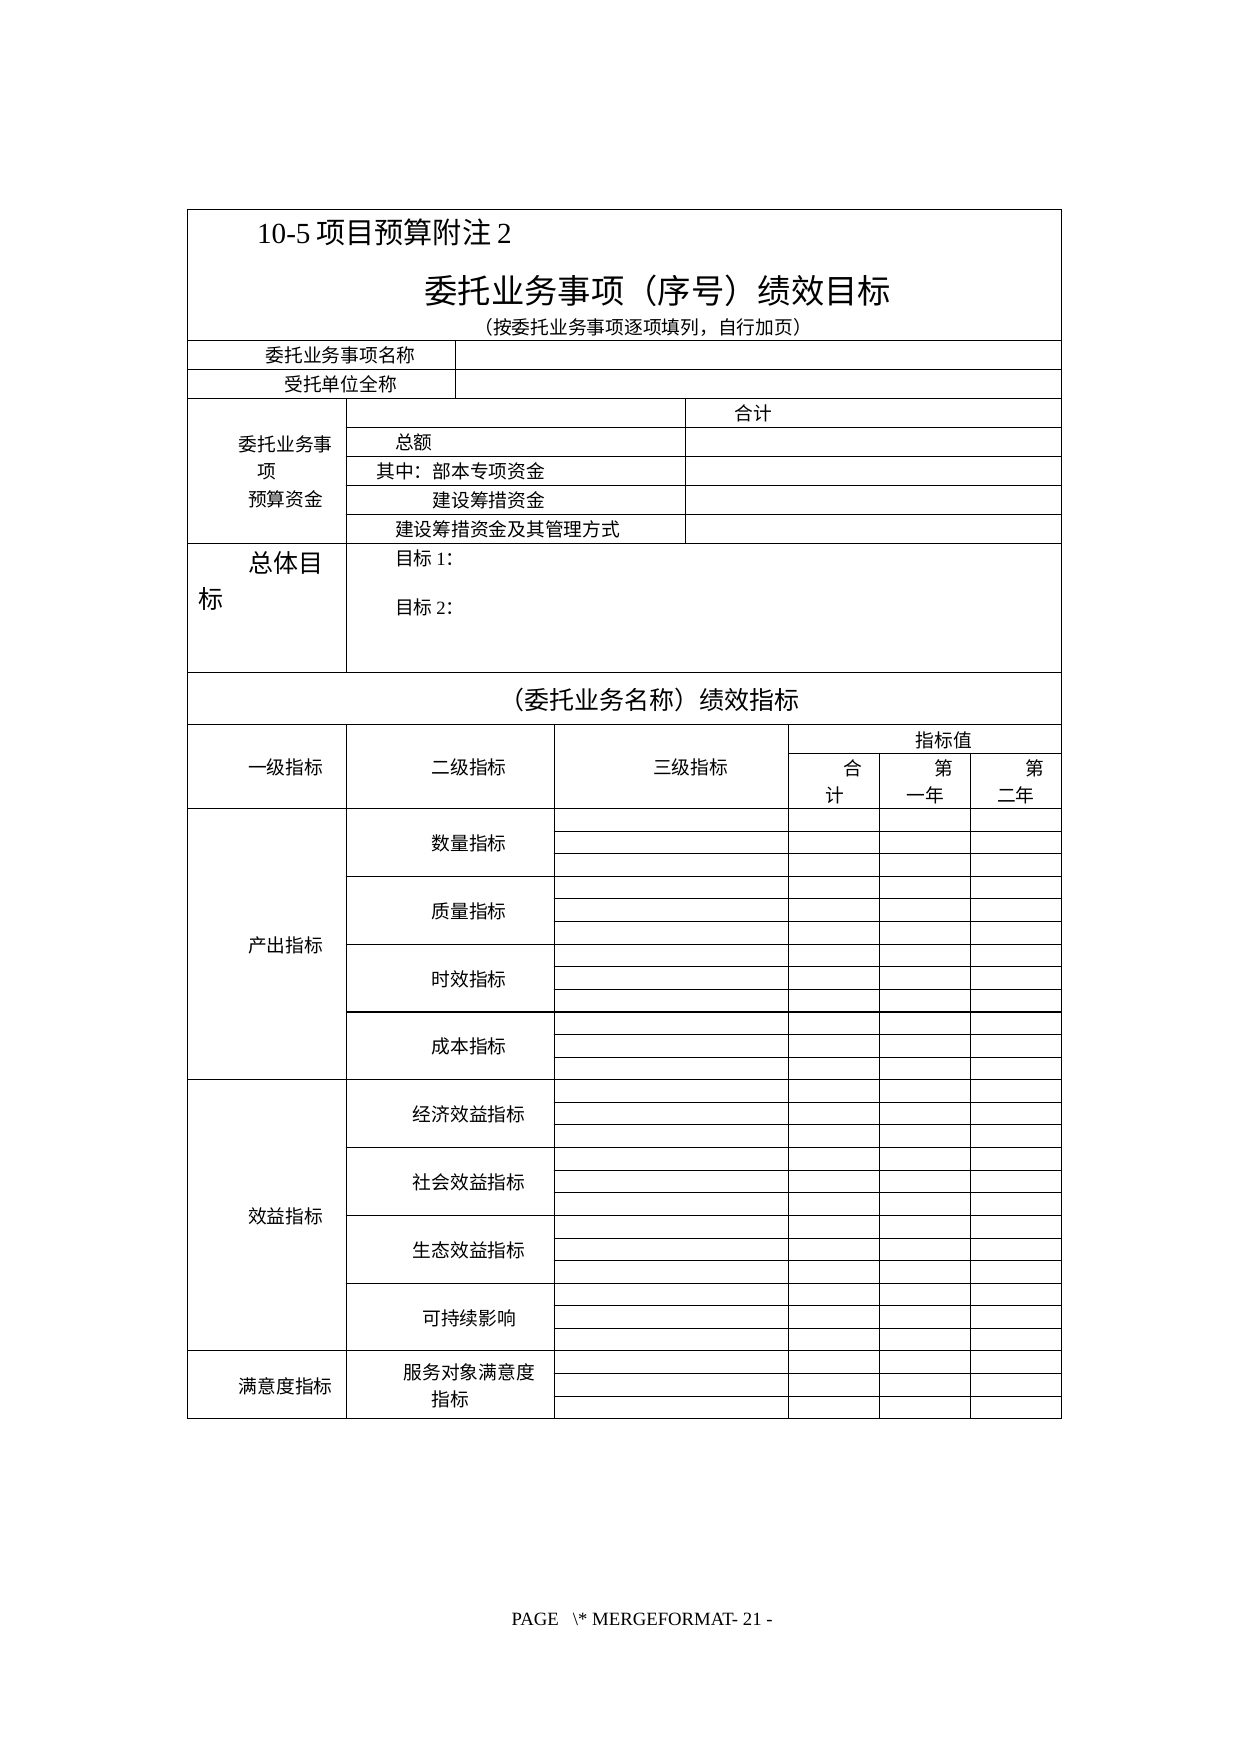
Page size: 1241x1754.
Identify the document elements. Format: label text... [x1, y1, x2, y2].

table_cell [686, 428, 1061, 456]
table_cell 满意度指标 [188, 1351, 346, 1418]
table_cell 服务对象满意度指标 [347, 1351, 554, 1418]
table_cell [789, 1216, 879, 1237]
table_cell [971, 809, 1061, 831]
table_cell 效益指标 [188, 1080, 346, 1350]
table_cell [789, 877, 879, 898]
table_cell 可持续影响 [347, 1284, 554, 1350]
table_cell [789, 854, 879, 876]
table_cell [789, 1239, 879, 1260]
table_cell [971, 1193, 1061, 1215]
table_cell [789, 1058, 879, 1079]
table_cell [789, 1125, 879, 1147]
table_cell [971, 1148, 1061, 1169]
table_cell 成本指标 [347, 1013, 554, 1079]
table_cell 生态效益指标 [347, 1216, 554, 1283]
table_cell 合计 [789, 754, 879, 808]
table_cell [789, 1193, 879, 1215]
table_cell [789, 899, 879, 921]
table_cell 产出指标 [188, 809, 346, 1079]
table_cell [555, 1103, 788, 1124]
table_cell 总额 [347, 428, 685, 456]
table_cell [555, 1216, 788, 1237]
table_cell [971, 1397, 1061, 1418]
table_cell 三级指标 [555, 725, 788, 808]
table_cell [789, 1171, 879, 1192]
table_cell 经济效益指标 [347, 1080, 554, 1147]
table_cell 委托业务事项 预算资金 [188, 399, 346, 543]
table_cell [971, 1351, 1061, 1373]
table_cell [347, 399, 685, 427]
table_cell [971, 1125, 1061, 1147]
table_cell [555, 809, 788, 831]
table_cell [971, 1103, 1061, 1124]
table_cell [880, 1080, 970, 1102]
table_cell [880, 1148, 970, 1169]
table_cell [880, 990, 970, 1011]
table_cell [789, 1035, 879, 1057]
table_cell [880, 1103, 970, 1124]
table_cell 受托单位全称 [188, 370, 455, 398]
table_cell [789, 967, 879, 989]
table_cell [789, 1013, 879, 1034]
table_cell [789, 832, 879, 853]
table_cell [880, 967, 970, 989]
table_cell [555, 1374, 788, 1396]
table_cell [971, 1080, 1061, 1102]
table_cell [456, 370, 1061, 398]
table_cell [971, 1261, 1061, 1283]
table_cell 委托业务事项名称 [188, 341, 455, 369]
table_cell [880, 854, 970, 876]
table_cell [789, 945, 879, 966]
table_cell [789, 1329, 879, 1350]
table_cell [555, 1080, 788, 1102]
table_cell [880, 1216, 970, 1237]
table_cell 第一年 [880, 754, 970, 808]
table_cell [971, 1284, 1061, 1305]
table_header 10-5项目预算附注2 委托业务事项（序号）绩效目标 （按委托业务事项逐项填列，自行加页） [188, 210, 1061, 340]
table_cell [555, 1306, 788, 1328]
table_cell [880, 899, 970, 921]
table_cell [971, 1329, 1061, 1350]
table_cell [555, 922, 788, 943]
table_cell [686, 515, 1061, 543]
table_cell [880, 877, 970, 898]
table_cell 数量指标 [347, 809, 554, 876]
table_cell [789, 1080, 879, 1102]
table_cell 指标值 [789, 725, 1061, 752]
table_cell [971, 877, 1061, 898]
table_cell [555, 832, 788, 853]
table_cell [880, 1058, 970, 1079]
table_cell 时效指标 [347, 945, 554, 1011]
table_cell [789, 809, 879, 831]
table_cell [971, 1374, 1061, 1396]
table_cell [971, 967, 1061, 989]
table_cell 社会效益指标 [347, 1148, 554, 1215]
table_cell 建设筹措资金 [347, 486, 685, 514]
table_cell [789, 1306, 879, 1328]
table_cell [555, 990, 788, 1011]
table_cell 第二年 [971, 754, 1061, 808]
table_cell [789, 1351, 879, 1373]
table_cell [971, 1239, 1061, 1260]
table_cell [880, 1125, 970, 1147]
table_cell [971, 1013, 1061, 1034]
table_cell [971, 945, 1061, 966]
table_cell [555, 1351, 788, 1373]
table_cell 质量指标 [347, 877, 554, 943]
table_cell [555, 1125, 788, 1147]
table_cell [880, 1035, 970, 1057]
table_cell [789, 990, 879, 1011]
table_cell [555, 899, 788, 921]
table_cell （委托业务名称）绩效指标 [188, 673, 1061, 724]
table_cell [880, 1306, 970, 1328]
table_cell [555, 967, 788, 989]
table_cell [555, 1397, 788, 1418]
table_cell [880, 1193, 970, 1215]
table_cell 建设筹措资金及其管理方式 [347, 515, 685, 543]
table_cell [971, 990, 1061, 1011]
table_cell [971, 922, 1061, 943]
table_cell 合计 [686, 399, 1061, 427]
table_cell [971, 854, 1061, 876]
table_cell [880, 832, 970, 853]
table_cell [880, 1284, 970, 1305]
table_cell [555, 1058, 788, 1079]
table_cell [789, 1397, 879, 1418]
table_cell [971, 1035, 1061, 1057]
table_cell [880, 922, 970, 943]
table_cell [971, 1216, 1061, 1237]
table_cell 其中：部本专项资金 [347, 457, 685, 485]
table_cell [971, 1171, 1061, 1192]
table_cell 二级指标 [347, 725, 554, 808]
table_cell [686, 457, 1061, 485]
table_cell [880, 1397, 970, 1418]
table_cell [555, 1284, 788, 1305]
table_cell [555, 1035, 788, 1057]
table_cell [555, 1013, 788, 1034]
table_cell 总体目标 [188, 544, 346, 672]
table_cell [789, 1261, 879, 1283]
table_cell [555, 1148, 788, 1169]
table_cell [789, 1103, 879, 1124]
table_cell 一级指标 [188, 725, 346, 808]
table_cell [971, 1058, 1061, 1079]
table_cell [971, 899, 1061, 921]
table_cell [555, 877, 788, 898]
table_cell [880, 1261, 970, 1283]
table_cell [555, 1329, 788, 1350]
table_cell [880, 809, 970, 831]
table_cell [555, 945, 788, 966]
table_cell [789, 922, 879, 943]
table_cell [555, 1171, 788, 1192]
table_cell [880, 1329, 970, 1350]
table_cell [971, 1306, 1061, 1328]
table_cell [789, 1284, 879, 1305]
table_cell 目标1： 目标2： [347, 544, 1061, 672]
table_cell [789, 1374, 879, 1396]
table_cell [880, 945, 970, 966]
table_cell [880, 1351, 970, 1373]
table_cell [971, 832, 1061, 853]
table_cell [456, 341, 1061, 369]
table_cell [555, 854, 788, 876]
table_cell [555, 1239, 788, 1260]
table_cell [789, 1148, 879, 1169]
table_cell [880, 1374, 970, 1396]
table_cell [555, 1193, 788, 1215]
table_cell [686, 486, 1061, 514]
table_cell [555, 1261, 788, 1283]
table_cell [880, 1239, 970, 1260]
table_cell [880, 1013, 970, 1034]
table_cell [880, 1171, 970, 1192]
